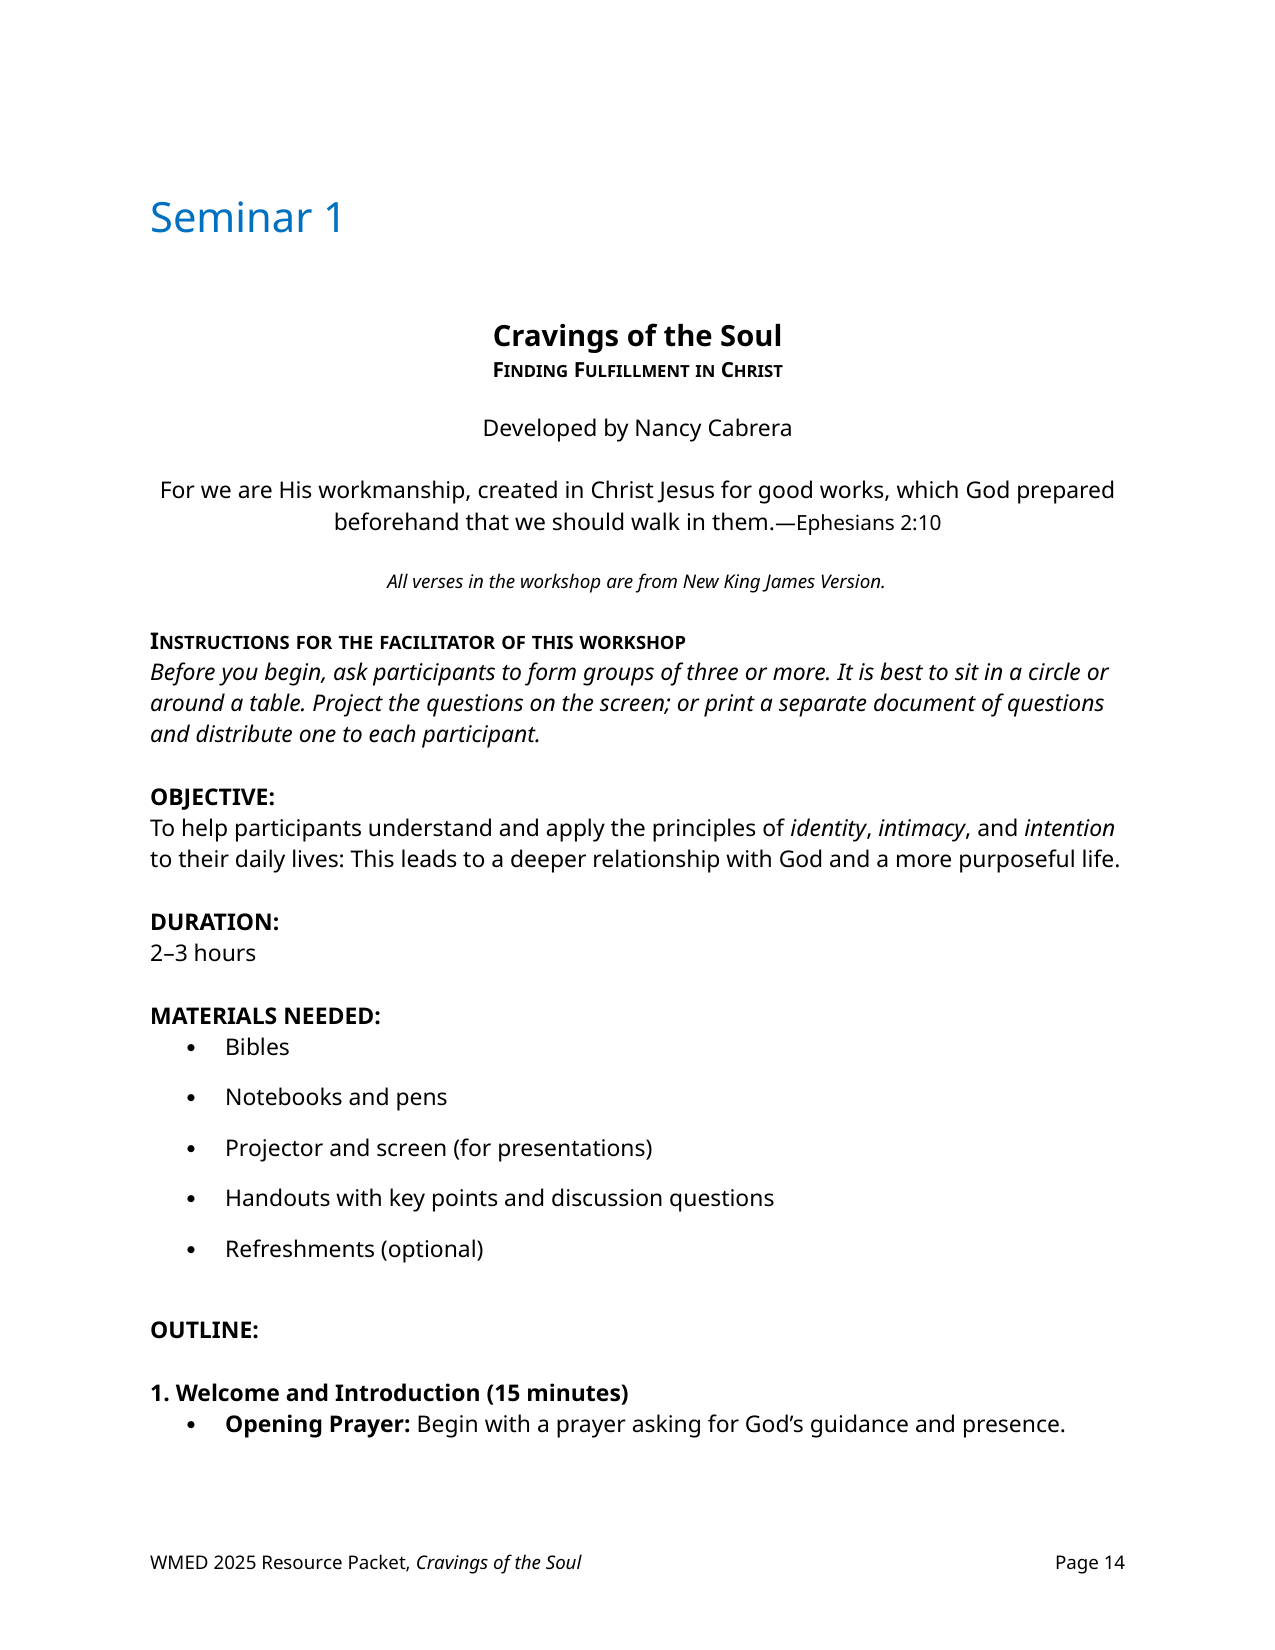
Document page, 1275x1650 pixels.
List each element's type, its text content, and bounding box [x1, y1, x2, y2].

text MATERIALS NEEDED: [150, 1000, 1125, 1031]
subtitle Seminar 1 [150, 187, 1125, 244]
list Notebooks and pens [187, 1081, 1125, 1113]
list Opening Prayer: Begin with a prayer asking for God’s guidance and presence. [187, 1408, 1125, 1439]
text Before you begin, ask participants to form groups of three or more. It is best to sit in a circle or around a table. Project the questions on the screen; or print a separate document of questions and distribute one to each participant. [150, 656, 1125, 750]
list Bibles [187, 1031, 1125, 1062]
text Cravings of the Soul [150, 315, 1125, 355]
list Refreshments (optional) [187, 1233, 1125, 1264]
text Developed by Nancy Cabrera [150, 412, 1125, 443]
text All verses in the workshop are from New King James Version. [150, 568, 1125, 593]
list Handouts with key points and discussion questions [187, 1182, 1125, 1213]
text To help participants understand and apply the principles of identity, intimacy, and intention to their daily lives: This leads to a deeper relationship with God and a more purposeful life. [150, 812, 1125, 875]
text 2–3 hours [150, 937, 1125, 968]
text Finding Fulfillment in Christ [150, 355, 1125, 383]
text OUTLINE: [150, 1314, 1125, 1346]
list Projector and screen (for presentations) [187, 1132, 1125, 1163]
text 1. Welcome and Introduction (15 minutes) [150, 1377, 1125, 1408]
text OBJECTIVE: [150, 781, 1125, 812]
text For we are His workmanship, created in Christ Jesus for good works, which God prepared beforehand that we should walk in them.—Ephesians 2:10 [150, 474, 1125, 537]
text DURATION: [150, 906, 1125, 937]
text Instructions for the facilitator of this workshop [150, 625, 1125, 656]
